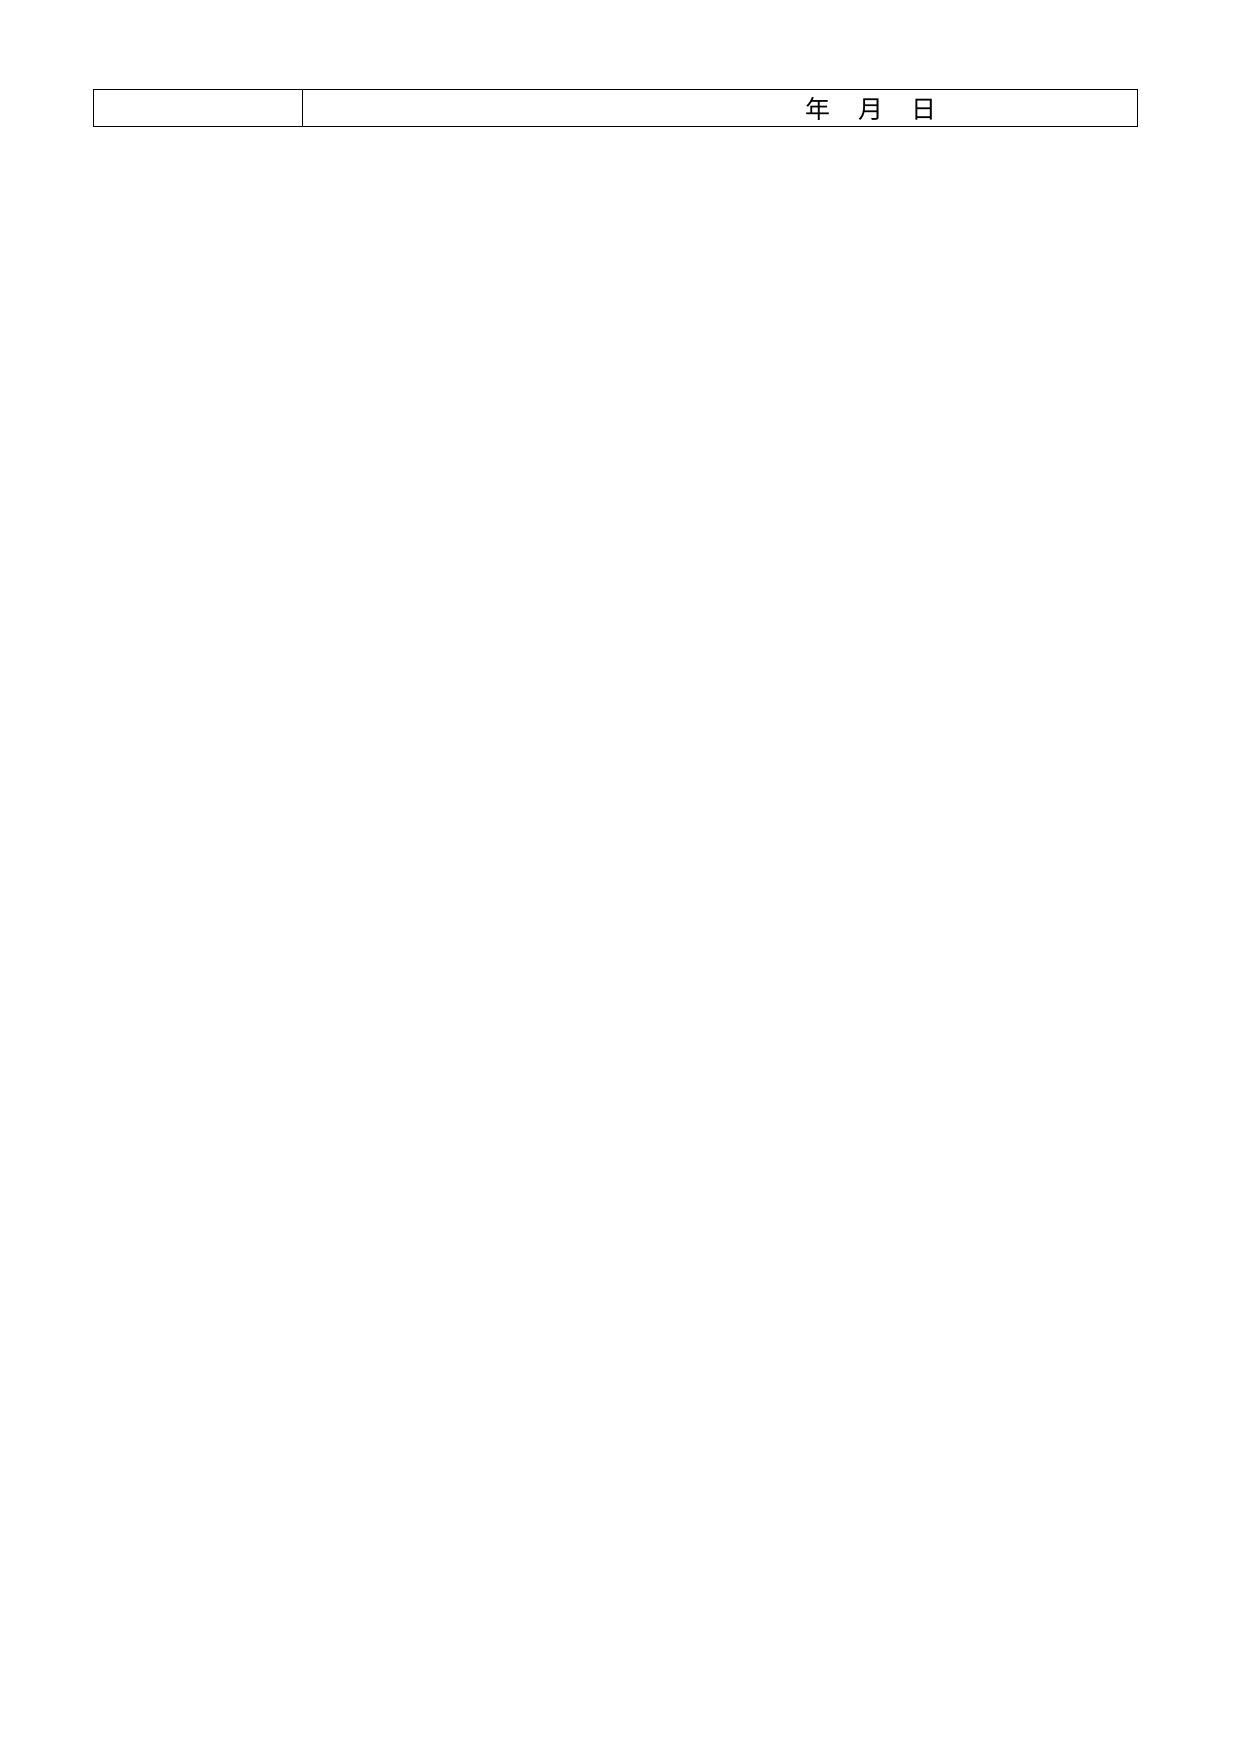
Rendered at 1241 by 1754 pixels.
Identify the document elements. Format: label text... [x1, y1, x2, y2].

table_cell 国际交流合作处意见 [94, 90, 302, 126]
table_cell （签字、盖章） 年 月 日 [303, 90, 1137, 126]
